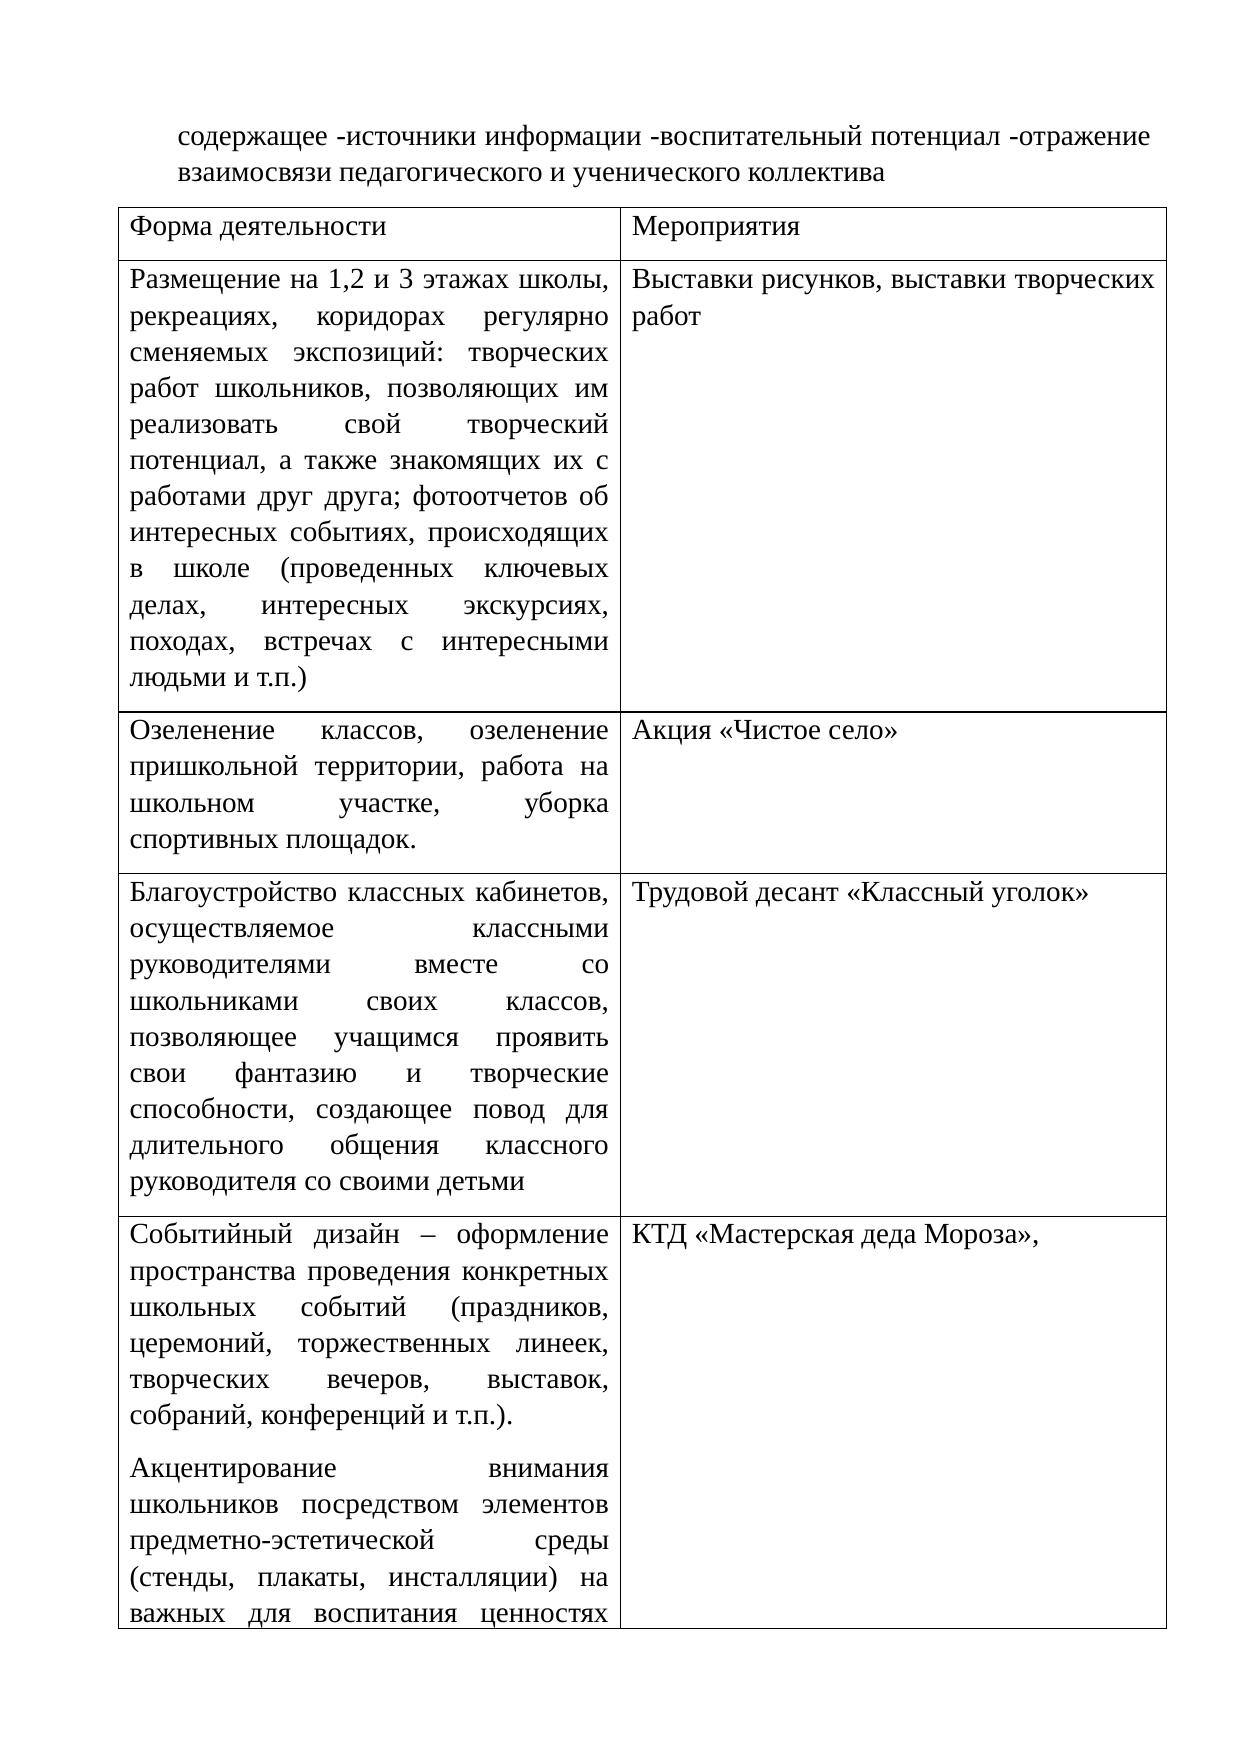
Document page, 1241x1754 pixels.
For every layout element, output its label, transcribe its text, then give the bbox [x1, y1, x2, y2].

table_cell Озеленение классов, озеленение пришкольной территории, работа на школьном участке, уборка спортивных площадок. [119, 713, 620, 873]
table_cell Благоустройство классных кабинетов, осуществляемое классными руководителями вместе со школьниками своих классов, позволяющее учащимся проявить свои фантазию и творческие способности, создающее повод для длительного общения классного руководителя со своими детьми [119, 874, 620, 1216]
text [177, 118, 1152, 188]
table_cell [119, 1217, 620, 1628]
table_cell Выставки рисунков, выставки творческих работ [621, 261, 1166, 711]
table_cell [621, 1217, 1166, 1628]
table_cell Акция «Чистое село» [621, 713, 1166, 873]
table_header Мероприятия [621, 208, 1166, 260]
table_cell Размещение на 1,2 и 3 этажах школы, рекреациях, коридорах регулярно сменяемых экспозиций: творческих работ школьников, позволяющих им реализовать свой творческий потенциал, а также знакомящих их с работами друг друга; фотоотчетов об интересных событиях, происходящих в школе (проведенных ключевых делах, интересных экскурсиях, походах, встречах с интересными людьми и т.п.) [119, 261, 620, 711]
table_header Форма деятельности [119, 208, 620, 260]
table_cell Трудовой десант «Классный уголок» [621, 874, 1166, 1216]
